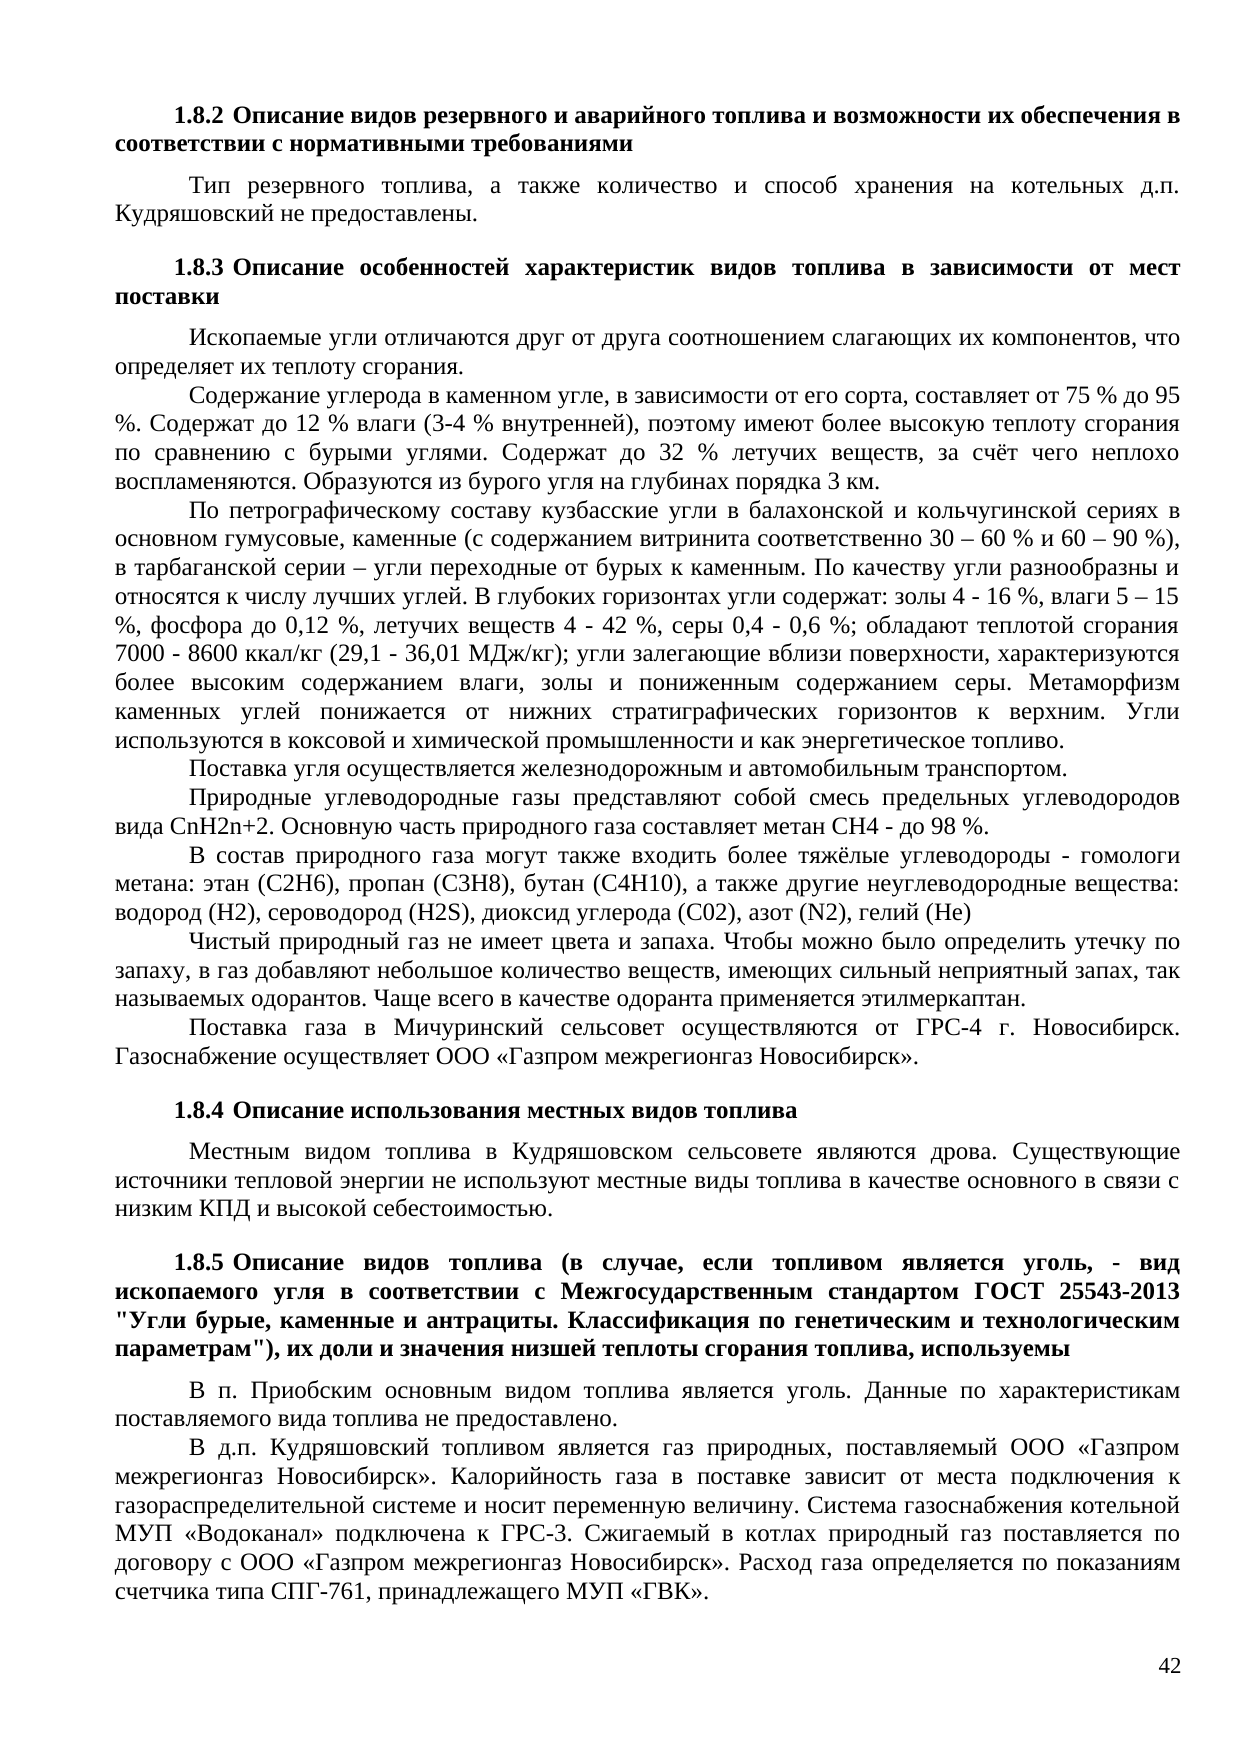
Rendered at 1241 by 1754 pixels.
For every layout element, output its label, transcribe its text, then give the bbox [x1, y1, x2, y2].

text Тип резервного топлива, а также количество и способ хранения на котельных д.п. Кудряшовский не предоставлены. [114, 170, 1181, 227]
text Поставка угля осуществляется железнодорожным и автомобильным транспортом. [114, 753, 1181, 782]
text Местным видом топлива в Кудряшовском сельсовете являются дрова. Существующие источники тепловой энергии не используют местные виды топлива в качестве основного в связи с низким КПД и высокой себестоимостью. [114, 1136, 1181, 1222]
text Ископаемые угли отличаются друг от друга соотношением слагающих их компонентов, что определяет их теплоту сгорания. [114, 322, 1181, 380]
text Природные углеводородные газы представляют собой смесь предельных углеводородов вида СnН2n+2. Основную часть природного газа составляет метан CH4 - до 98 %. [114, 782, 1181, 840]
text Чистый природный газ не имеет цвета и запаха. Чтобы можно было определить утечку по запаху, в газ добавляют небольшое количество веществ, имеющих сильный неприятный запах, так называемых одорантов. Чаще всего в качестве одоранта применяется этилмеркаптан. [114, 926, 1181, 1012]
subtitle Описание видов топлива (в случае, если топливом является уголь, - вид ископаемого угля в соответствии с Межгосударственным стандартом ГОСТ 25543-2013 "Угли бурые, каменные и антрациты. Классификация по генетическим и технологическим параметрам"), их доли и значения низшей теплоты сгорания топлива, используемы [114, 1247, 1181, 1362]
text В состав природного газа могут также входить более тяжёлые углеводороды - гомологи метана: этан (C2H6), пропан (C3H8), бутан (C4H10), а также другие неуглеводородные вещества: водород (H2), сероводород (H2S), диоксид углерода (С02), азот (N2), гелий (Не) [114, 840, 1181, 926]
text По петрографическому составу кузбасские угли в балахонской и кольчугинской сериях в основном гумусовые, каменные (с содержанием витринита соответственно 30 – 60 % и 60 – 90 %), в тарбаганской серии – угли переходные от бурых к каменным. По качеству угли разнообразны и относятся к числу лучших углей. В глубоких горизонтах угли содержат: золы 4 - 16 %, влаги 5 – 15 %, фосфора до 0,12 %, летучих веществ 4 - 42 %, серы 0,4 - 0,6 %; обладают теплотой сгорания 7000 - 8600 ккал/кг (29,1 - 36,01 МДж/кг); угли залегающие вблизи поверхности, характеризуются более высоким содержанием влаги, золы и пониженным содержанием серы. Метаморфизм каменных углей понижается от нижних стратиграфических горизонтов к верхним. Угли используются в коксовой и химической промышленности и как энергетическое топливо. [114, 495, 1181, 753]
text Поставка газа в Мичуринский сельсовет осуществляются от ГРС-4 г. Новосибирск. Газоснабжение осуществляет ООО «Газпром межрегионгаз Новосибирск». [114, 1012, 1181, 1070]
text В п. Приобским основным видом топлива является уголь. Данные по характеристикам поставляемого вида топлива не предоставлено. [114, 1375, 1181, 1432]
subtitle Описание использования местных видов топлива [114, 1095, 1181, 1123]
subtitle Описание особенностей характеристик видов топлива в зависимости от мест поставки [114, 252, 1181, 310]
text Содержание углерода в каменном угле, в зависимости от его сорта, составляет от 75 % до 95 %. Содержат до 12 % влаги (3-4 % внутренней), поэтому имеют более высокую теплоту сгорания по сравнению с бурыми углями. Содержат до 32 % летучих веществ, за счёт чего неплохо воспламеняются. Образуются из бурого угля на глубинах порядка 3 км. [114, 380, 1181, 495]
subtitle Описание видов резервного и аварийного топлива и возможности их обеспечения в соответствии с нормативными требованиями [114, 100, 1181, 157]
text В д.п. Кудряшовский топливом является газ природных, поставляемый ООО «Газпром межрегионгаз Новосибирск». Калорийность газа в поставке зависит от места подключения к газораспределительной системе и носит переменную величину. Система газоснабжения котельной МУП «Водоканал» подключена к ГРС-3. Сжигаемый в котлах природный газ поставляется по договору с ООО «Газпром межрегионгаз Новосибирск». Расход газа определяется по показаниям счетчика типа СПГ-761, принадлежащего МУП «ГВК». [114, 1432, 1181, 1605]
